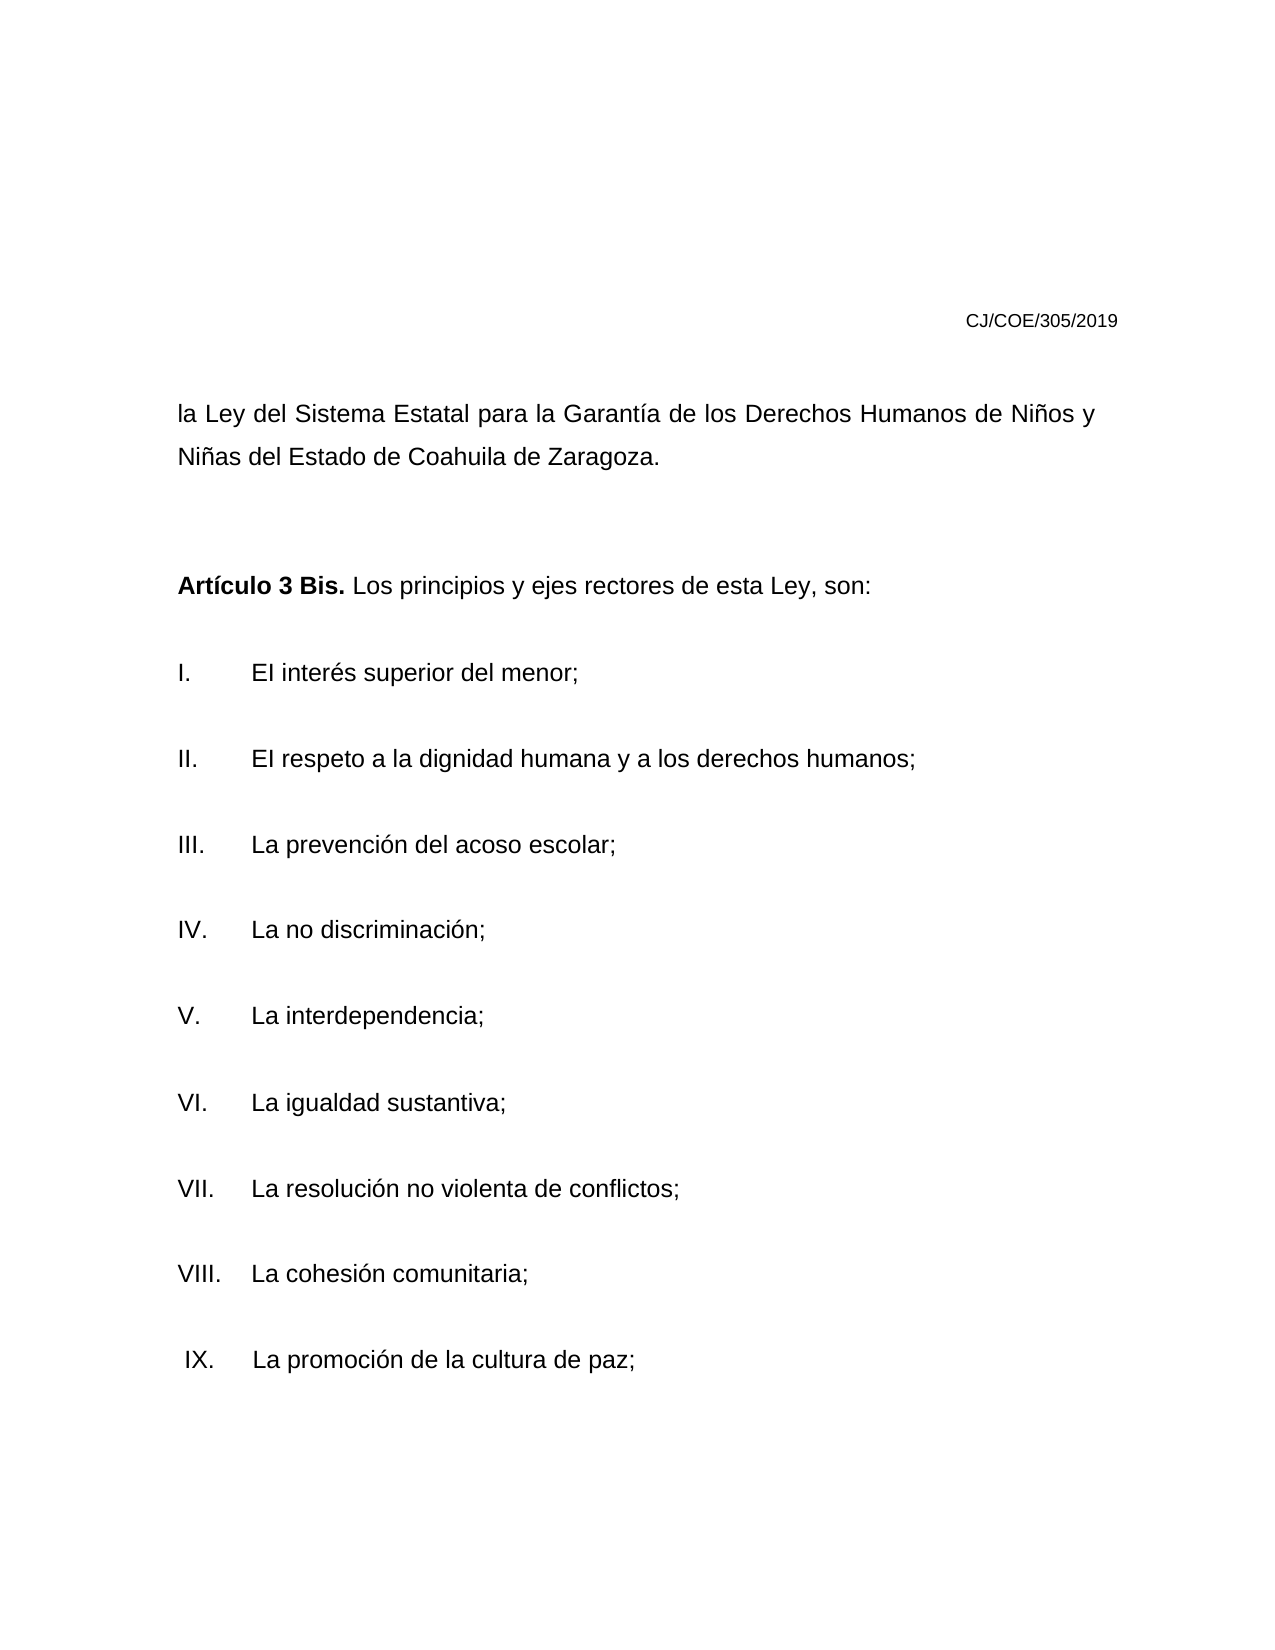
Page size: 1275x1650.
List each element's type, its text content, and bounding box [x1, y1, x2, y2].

text V. La interdependencia; [177, 1001, 1098, 1030]
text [177, 399, 1098, 471]
text VIII. La cohesión comunitaria; [177, 1259, 1098, 1288]
text III. La prevención del acoso escolar; [177, 830, 1098, 859]
list La promoción de la cultura de paz; [215, 1345, 1098, 1374]
text IV. La no discriminación; [177, 915, 1098, 944]
text VII. La resolución no violenta de conflictos; [177, 1174, 1098, 1203]
text Artículo 3 Bis. Los principios y ejes rectores de esta Ley, son: [177, 571, 1098, 600]
text I. EI interés superior del menor; [177, 657, 1098, 686]
text VI. La igualdad sustantiva; [177, 1088, 1098, 1116]
text II. EI respeto a la dignidad humana y a los derechos humanos; [177, 744, 1098, 772]
